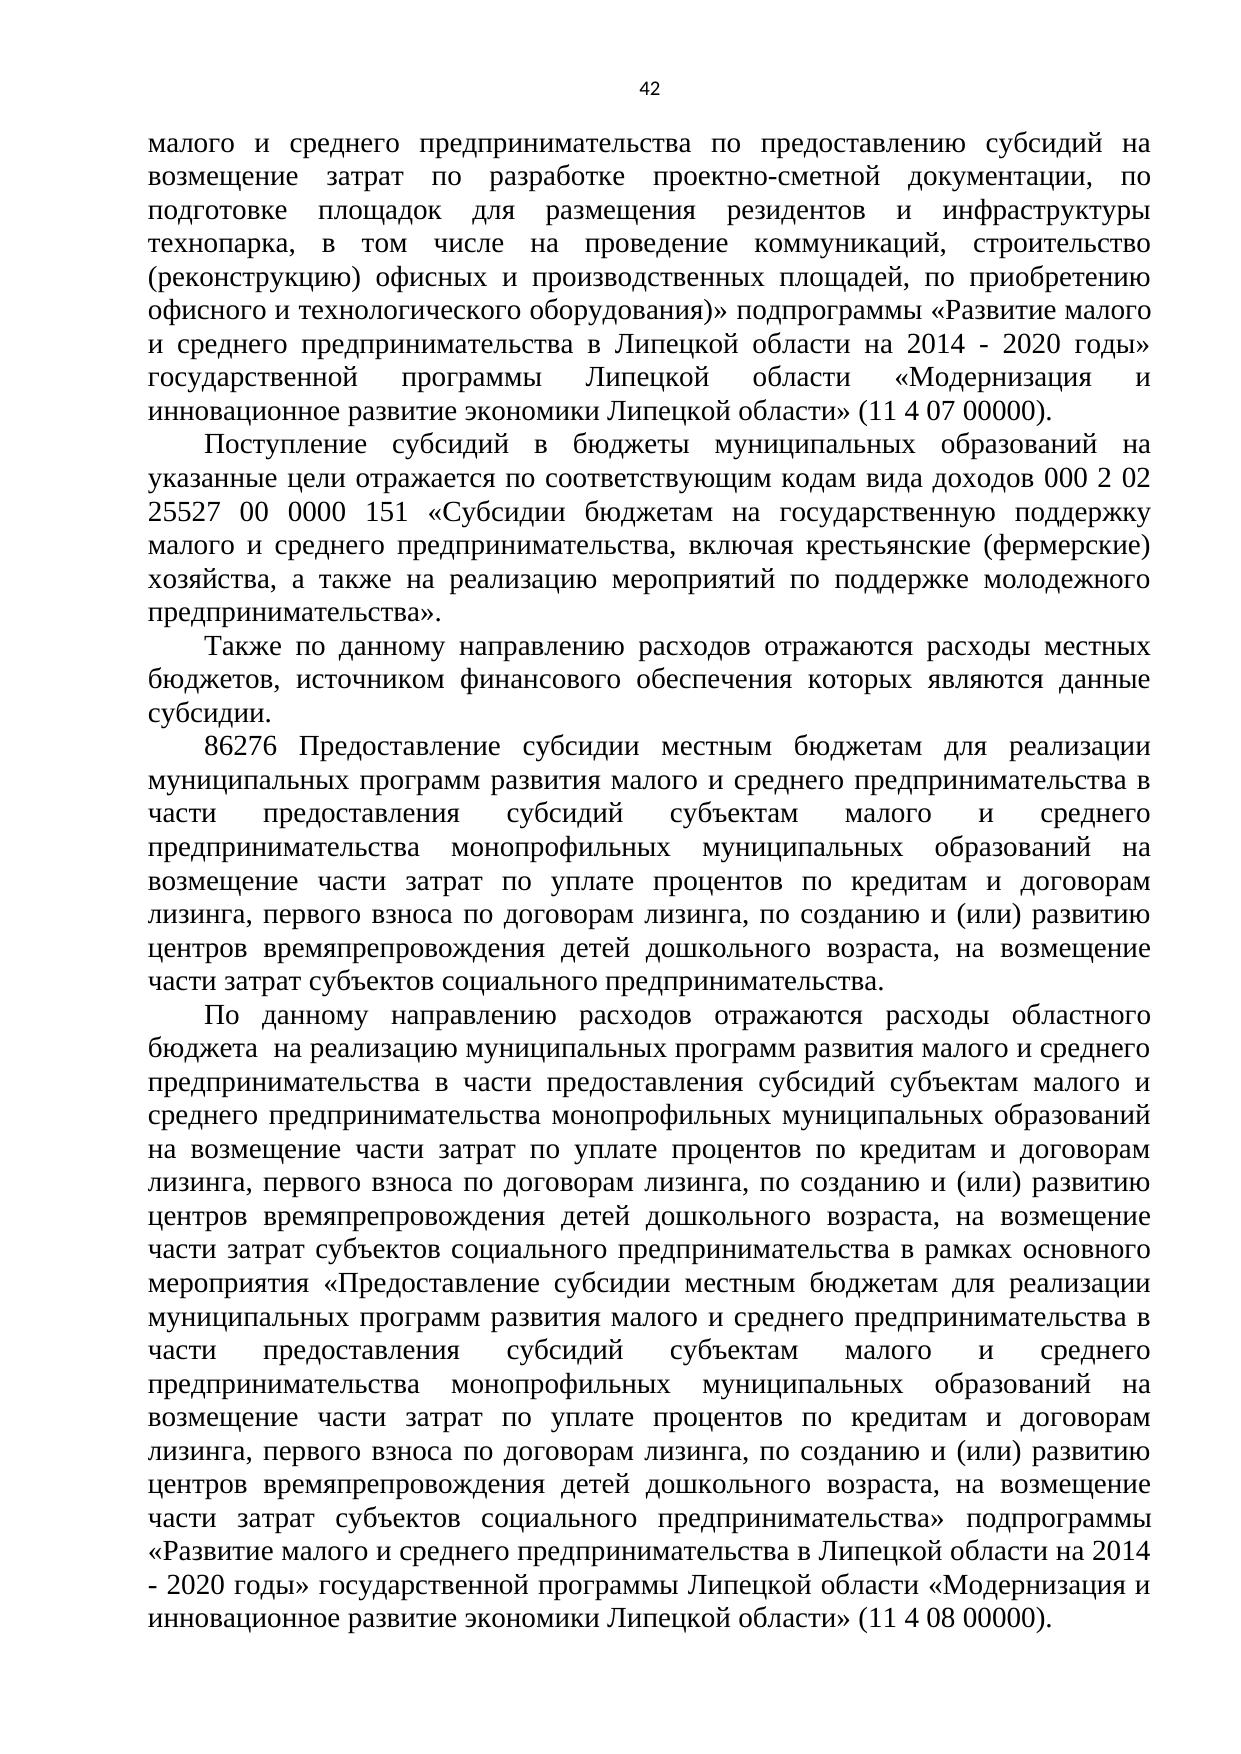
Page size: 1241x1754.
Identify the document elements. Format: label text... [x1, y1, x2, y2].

text 86276 Предоставление субсидии местным бюджетам для реализации муниципальных программ развития малого и среднего предпринимательства в части предоставления субсидий субъектам малого и среднего предпринимательства монопрофильных муниципальных образований на возмещение части затрат по уплате процентов по кредитам и договорам лизинга, первого взноса по договорам лизинга, по созданию и (или) развитию центров времяпрепровождения детей дошкольного возраста, на возмещение части затрат субъектов социального предпринимательства. [148, 728, 1152, 997]
text Поступление субсидий в бюджеты муниципальных образований на указанные цели отражается по соответствующим кодам вида доходов 000 2 02 25527 00 0000 151 «Субсидии бюджетам на государственную поддержку малого и среднего предпринимательства, включая крестьянские (фермерские) хозяйства, а также на реализацию мероприятий по поддержке молодежного предпринимательства». [148, 427, 1152, 628]
text Также по данному направлению расходов отражаются расходы местных бюджетов, источником финансового обеспечения которых являются данные субсидии. [148, 628, 1152, 728]
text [148, 125, 1152, 427]
text По данному направлению расходов отражаются расходы областного бюджета на реализацию муниципальных программ развития малого и среднего предпринимательства в части предоставления субсидий субъектам малого и среднего предпринимательства монопрофильных муниципальных образований на возмещение части затрат по уплате процентов по кредитам и договорам лизинга, первого взноса по договорам лизинга, по созданию и (или) развитию центров времяпрепровождения детей дошкольного возраста, на возмещение части затрат субъектов социального предпринимательства в рамках основного мероприятия «Предоставление субсидии местным бюджетам для реализации муниципальных программ развития малого и среднего предпринимательства в части предоставления субсидий субъектам малого и среднего предпринимательства монопрофильных муниципальных образований на возмещение части затрат по уплате процентов по кредитам и договорам лизинга, первого взноса по договорам лизинга, по созданию и (или) развитию центров времяпрепровождения детей дошкольного возраста, на возмещение части затрат субъектов социального предпринимательства» подпрограммы «Развитие малого и среднего предпринимательства в Липецкой области на 2014 - 2020 годы» государственной программы Липецкой области «Модернизация и инновационное развитие экономики Липецкой области» (11 4 08 00000). [148, 997, 1152, 1634]
